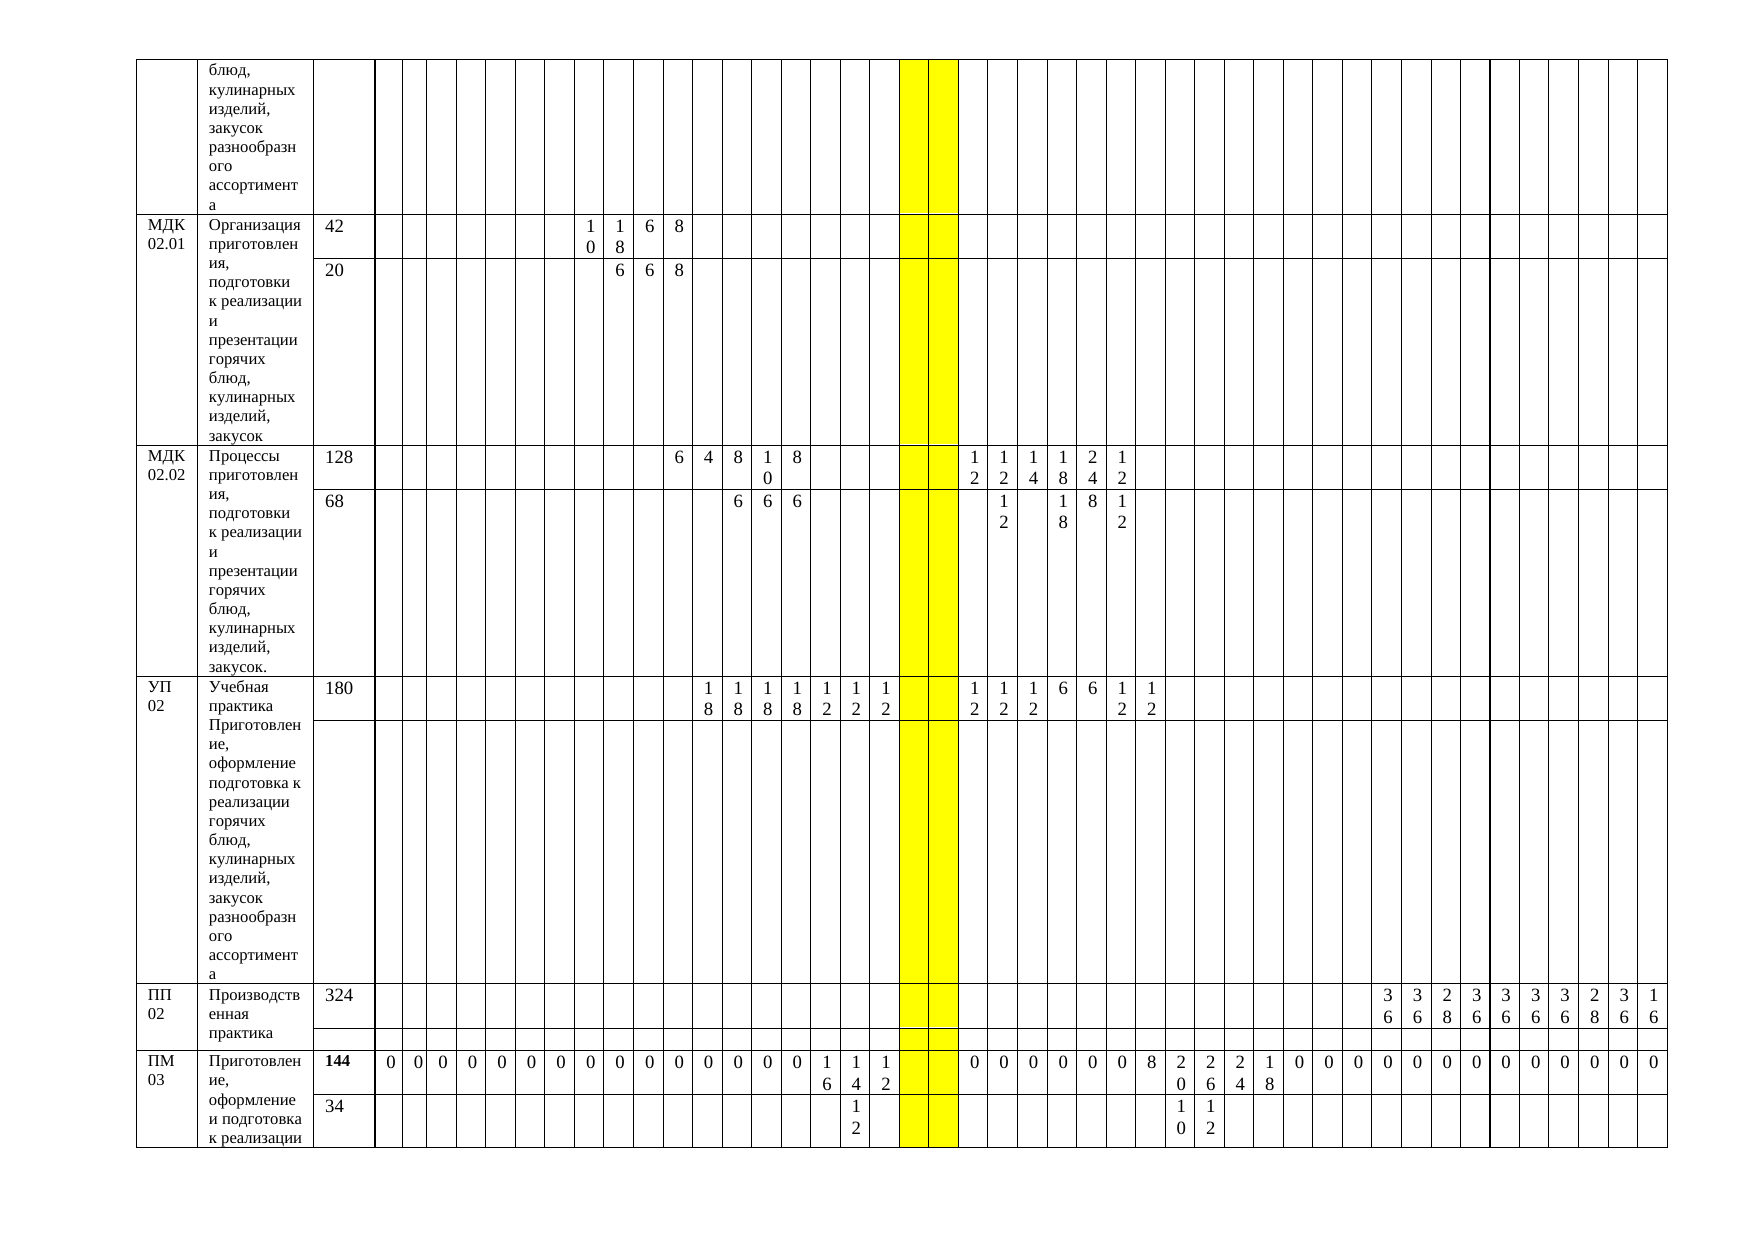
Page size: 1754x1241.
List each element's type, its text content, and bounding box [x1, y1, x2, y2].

table_cell [486, 60, 515, 213]
table_cell [575, 1095, 603, 1147]
table_cell [427, 984, 456, 1027]
table_cell 0 [988, 1051, 1017, 1094]
table_cell [870, 721, 899, 983]
table_cell [1313, 60, 1342, 213]
table_cell [1048, 1095, 1076, 1147]
table_cell [545, 446, 574, 489]
table_cell [664, 721, 692, 983]
table_cell [870, 1095, 899, 1147]
table_cell [1343, 677, 1371, 720]
table_cell [427, 60, 456, 213]
table_cell 12 [988, 490, 1017, 676]
table_cell 36 [1609, 984, 1637, 1027]
table_cell [1077, 984, 1106, 1027]
table_cell [929, 259, 958, 444]
table_cell [1313, 446, 1342, 489]
table_cell [1343, 215, 1371, 258]
table_cell 0 [1579, 1051, 1608, 1094]
table_cell [1225, 259, 1253, 444]
table_cell [516, 446, 544, 489]
table_cell 0 [403, 1051, 426, 1094]
table_cell [1284, 215, 1312, 258]
table_cell 0 [516, 1051, 544, 1094]
table_cell [1166, 446, 1194, 489]
table_cell [1609, 1095, 1637, 1147]
table_cell 12 [988, 446, 1017, 489]
table_cell [1432, 1095, 1460, 1147]
table_cell 12 [841, 677, 869, 720]
table_cell 18 [1254, 1051, 1283, 1094]
table_cell [1549, 721, 1578, 983]
table_cell [1313, 984, 1342, 1027]
table_cell [1461, 490, 1489, 676]
table_cell [870, 259, 899, 444]
table_cell [900, 490, 928, 676]
table_cell [314, 721, 374, 983]
table_cell [1402, 446, 1431, 489]
table_cell [1461, 1029, 1489, 1050]
table_cell 0 [376, 1051, 402, 1094]
table_cell [1549, 677, 1578, 720]
table_cell 8 [723, 446, 751, 489]
table_cell [693, 490, 722, 676]
table_cell 36 [1520, 984, 1548, 1027]
table_cell 88 [314, 60, 374, 213]
table_cell 6 [752, 60, 781, 213]
table_cell [1520, 490, 1548, 676]
table_cell [1284, 60, 1312, 213]
table_cell [1520, 1095, 1548, 1147]
table_cell [841, 259, 869, 444]
table_cell [959, 259, 987, 444]
table_cell [1491, 259, 1519, 444]
table_cell [1136, 1095, 1165, 1147]
table_cell [811, 1029, 840, 1050]
table_cell [841, 721, 869, 983]
table_cell [1107, 1095, 1135, 1147]
table_cell [1136, 446, 1165, 489]
table_cell УП 02 [137, 677, 197, 983]
table_cell [900, 215, 928, 258]
table_cell [1343, 446, 1371, 489]
table_cell [427, 259, 456, 444]
table_cell [1166, 1029, 1194, 1050]
table_cell [516, 215, 544, 258]
table_cell 18 [782, 677, 810, 720]
table_cell [988, 1095, 1017, 1147]
table_cell [900, 60, 928, 213]
table_cell [1077, 215, 1106, 258]
table_cell [664, 1029, 692, 1050]
table_cell 0 [1313, 1051, 1342, 1094]
table_cell [1136, 60, 1165, 213]
table_cell [1549, 259, 1578, 444]
table_cell [900, 1051, 928, 1094]
table_cell 12 [841, 1095, 869, 1147]
table_cell [1372, 490, 1401, 676]
table_cell 10 [1166, 1095, 1194, 1147]
table_cell [1284, 677, 1312, 720]
table_cell [1343, 490, 1371, 676]
table_cell [1195, 215, 1224, 258]
table_cell МДК 02.02 [137, 446, 197, 676]
table_cell [959, 60, 987, 213]
table_cell [1107, 215, 1135, 258]
table_cell [427, 1029, 456, 1050]
table_cell [782, 259, 810, 444]
table_cell [1343, 1029, 1371, 1050]
table_cell [457, 490, 485, 676]
table_cell [1372, 721, 1401, 983]
table_cell [752, 984, 781, 1027]
table_cell [988, 721, 1017, 983]
table_cell 12 [1107, 446, 1135, 489]
table_cell 20 [314, 259, 374, 444]
table_cell [1018, 721, 1047, 983]
table_cell 36 [1402, 984, 1431, 1027]
table_cell [457, 1095, 485, 1147]
table_cell 0 [1520, 1051, 1548, 1094]
table_cell [427, 677, 456, 720]
table_cell [841, 1029, 869, 1050]
table_cell 180 [314, 677, 374, 720]
table_cell [1549, 446, 1578, 489]
table_cell [1343, 259, 1371, 444]
table_cell [1225, 490, 1253, 676]
table_cell [693, 1095, 722, 1147]
table_cell [1077, 259, 1106, 444]
table_cell [900, 721, 928, 983]
table_cell [575, 259, 603, 444]
table_cell 0 [1343, 1051, 1371, 1094]
table_cell [1520, 1029, 1548, 1050]
table_cell [1343, 721, 1371, 983]
table_cell [1313, 259, 1342, 444]
table_cell [1284, 490, 1312, 676]
table_cell [782, 721, 810, 983]
table_cell 6 [634, 259, 663, 444]
table_cell 8 [1136, 1051, 1165, 1094]
table_cell 36 [1491, 984, 1519, 1027]
table_cell [604, 1095, 633, 1147]
table_cell [1579, 60, 1608, 213]
table_cell [870, 215, 899, 258]
table_cell 12 [1107, 677, 1135, 720]
table_cell 8 [664, 60, 692, 213]
table_cell 20 [1166, 1051, 1194, 1094]
table_cell 8 [1077, 60, 1106, 213]
table_cell [900, 1095, 928, 1147]
table_cell [1225, 446, 1253, 489]
table_cell [634, 446, 663, 489]
table_cell 0 [1549, 1051, 1578, 1094]
table_cell [1432, 259, 1460, 444]
table_cell МДК02.01 [137, 215, 197, 444]
table_cell [1225, 1095, 1253, 1147]
table_cell 0 [723, 1051, 751, 1094]
table_cell [693, 215, 722, 258]
table_cell [1402, 60, 1431, 213]
table_cell [1549, 1095, 1578, 1147]
table_cell 36 [1461, 984, 1489, 1027]
table_cell [959, 1029, 987, 1050]
table_cell 12 [1107, 60, 1135, 213]
table_cell [1432, 215, 1460, 258]
table_cell [870, 1029, 899, 1050]
table_cell 0 [1372, 1051, 1401, 1094]
table_cell [1372, 215, 1401, 258]
table_cell [545, 1029, 574, 1050]
table_cell [723, 984, 751, 1027]
table_cell [1491, 1029, 1519, 1050]
table_cell [1579, 1029, 1608, 1050]
table_cell [634, 984, 663, 1027]
table_cell [900, 984, 928, 1027]
table_cell [1195, 1029, 1224, 1050]
table_cell 6 [782, 60, 810, 213]
table_cell [1609, 215, 1637, 258]
table_cell [1638, 60, 1667, 213]
table_cell [575, 1029, 603, 1050]
table_cell [1461, 215, 1489, 258]
table_cell [427, 721, 456, 983]
table_cell [1166, 259, 1194, 444]
table_cell [959, 984, 987, 1027]
table_cell [427, 1095, 456, 1147]
table_cell 12 [959, 446, 987, 489]
table_cell [900, 1029, 928, 1050]
table_cell [723, 215, 751, 258]
table_cell [1520, 721, 1548, 983]
table_cell [929, 721, 958, 983]
table_cell [959, 215, 987, 258]
table_cell [604, 446, 633, 489]
table_cell [1284, 259, 1312, 444]
table_cell 0 [427, 1051, 456, 1094]
table_cell [1432, 490, 1460, 676]
table_cell [1284, 984, 1312, 1027]
table_cell [1107, 259, 1135, 444]
table_cell [1136, 984, 1165, 1027]
table_cell 12 [811, 677, 840, 720]
table_cell [1195, 259, 1224, 444]
table_cell 16 [1638, 984, 1667, 1027]
table_cell [1579, 1095, 1608, 1147]
table_cell 68 [314, 490, 374, 676]
table_cell 0 [634, 1051, 663, 1094]
table_cell [988, 259, 1017, 444]
table_cell [1225, 677, 1253, 720]
table_cell [376, 677, 402, 720]
table_cell [1195, 490, 1224, 676]
table_cell [929, 446, 958, 489]
table_cell [1579, 215, 1608, 258]
table_cell [1254, 984, 1283, 1027]
table_cell [634, 721, 663, 983]
table_cell [1638, 1029, 1667, 1050]
table_cell 28 [1579, 984, 1608, 1027]
table_cell [1077, 721, 1106, 983]
table_cell [1048, 984, 1076, 1027]
table_cell [1136, 1029, 1165, 1050]
table_cell [516, 677, 544, 720]
table_cell [1638, 446, 1667, 489]
table_cell 24 [1077, 446, 1106, 489]
table_cell [811, 1095, 840, 1147]
table_cell [723, 1029, 751, 1050]
table_cell 12 [870, 1051, 899, 1094]
table_cell [752, 721, 781, 983]
table_cell [1313, 490, 1342, 676]
table_cell 12 [1018, 677, 1047, 720]
table_cell [929, 677, 958, 720]
table_cell 0 [604, 1051, 633, 1094]
table_cell [1432, 677, 1460, 720]
table_cell 0 [1077, 1051, 1106, 1094]
table_cell [403, 984, 426, 1027]
table_cell 324 [314, 984, 374, 1027]
table_cell [870, 984, 899, 1027]
table_cell [457, 446, 485, 489]
table_cell 18 [1048, 60, 1076, 213]
table_cell [752, 215, 781, 258]
table_cell [403, 259, 426, 444]
table_cell [723, 1095, 751, 1147]
table_cell Приготовление, оформление и подготовка к реализации холодных блюд, кулинарных изделий, закусок, разнообразного ассортимента [198, 1051, 313, 1147]
table_cell [1609, 446, 1637, 489]
table_cell [1225, 721, 1253, 983]
table_cell 18 [693, 677, 722, 720]
table_cell [1638, 677, 1667, 720]
table_cell Процессы приготовления, подготовки к реализации и презентации горячих блюд, кулинарных изделий, закусок. [198, 446, 313, 676]
table_cell [929, 1051, 958, 1094]
table_cell 0 [1461, 1051, 1489, 1094]
table_cell [811, 60, 840, 213]
table_cell [1343, 60, 1371, 213]
table_cell [634, 677, 663, 720]
table_cell [575, 490, 603, 676]
table_cell 12 [959, 677, 987, 720]
table_cell [752, 1029, 781, 1050]
table_cell [376, 490, 402, 676]
table_cell [693, 984, 722, 1027]
table_cell [752, 259, 781, 444]
table_cell [1638, 215, 1667, 258]
table_cell [545, 60, 574, 213]
table_cell [1609, 60, 1637, 213]
table_cell 14 [841, 1051, 869, 1094]
table_cell [545, 984, 574, 1027]
table_cell [403, 677, 426, 720]
table_cell [403, 1029, 426, 1050]
table_cell Учебная практика Приготовление, оформление подготовка к реализации горячих блюд, кулинарных изделий, закусок разнообразного ассортимента [198, 677, 313, 983]
table_cell [693, 60, 722, 213]
table_cell [1609, 721, 1637, 983]
table_cell Организация приготовления, подготовки к реализации и презентации горячих блюд, кулинарных изделий, закусок [198, 215, 313, 444]
table_cell [1107, 721, 1135, 983]
table_cell [693, 259, 722, 444]
table_cell [1254, 259, 1283, 444]
table_cell [929, 1029, 958, 1050]
table_cell [1609, 1029, 1637, 1050]
table_cell [1166, 60, 1194, 213]
table_cell [1018, 215, 1047, 258]
table_cell [782, 984, 810, 1027]
table_cell ПП 02 [137, 984, 197, 1050]
table_cell 18 [604, 215, 633, 258]
table_cell [314, 1029, 374, 1050]
table_cell [1048, 1029, 1076, 1050]
table_cell [1195, 446, 1224, 489]
table_cell [782, 215, 810, 258]
table_cell 6 [664, 446, 692, 489]
table_cell [1549, 215, 1578, 258]
table_cell [900, 259, 928, 444]
table_cell [929, 60, 958, 213]
table_cell [1372, 259, 1401, 444]
table_cell [1638, 721, 1667, 983]
table_cell [486, 490, 515, 676]
table_cell [457, 60, 485, 213]
table_cell [1461, 677, 1489, 720]
table_cell 42 [314, 215, 374, 258]
table_cell 0 [457, 1051, 485, 1094]
table_cell [1195, 677, 1224, 720]
table_cell [575, 677, 603, 720]
table_cell [664, 984, 692, 1027]
table_cell [1461, 721, 1489, 983]
table_cell [427, 215, 456, 258]
table_cell [1225, 1029, 1253, 1050]
table_cell [811, 490, 840, 676]
table_cell 0 [1107, 1051, 1135, 1094]
table_cell [1549, 490, 1578, 676]
table_cell [1018, 1029, 1047, 1050]
table_cell 6 [604, 259, 633, 444]
table_cell [1402, 1095, 1431, 1147]
table_cell [486, 259, 515, 444]
table_cell [841, 490, 869, 676]
table_cell [1166, 984, 1194, 1027]
table_cell [1520, 215, 1548, 258]
table_cell [604, 490, 633, 676]
table_cell [1432, 1029, 1460, 1050]
table_cell 0 [1491, 1051, 1519, 1094]
table_cell [1195, 984, 1224, 1027]
table_cell [457, 984, 485, 1027]
table_cell 0 [782, 1051, 810, 1094]
table_cell [1225, 984, 1253, 1027]
table_cell 6 [782, 490, 810, 676]
table_cell [1343, 1095, 1371, 1147]
table_cell [1638, 490, 1667, 676]
table_cell [545, 490, 574, 676]
table_cell [929, 490, 958, 676]
table_cell 6 [604, 60, 633, 213]
table_cell 12 [988, 60, 1017, 213]
table_cell [1254, 1095, 1283, 1147]
table_cell 12 [870, 677, 899, 720]
table_cell [1432, 446, 1460, 489]
table_cell [1372, 446, 1401, 489]
table_cell [841, 60, 869, 213]
table_cell [1402, 215, 1431, 258]
table_cell [376, 1095, 402, 1147]
table_cell [1048, 721, 1076, 983]
table_cell 6 [1048, 677, 1076, 720]
table_cell [693, 721, 722, 983]
table_cell [1461, 259, 1489, 444]
table_cell 0 [664, 1051, 692, 1094]
table_cell [811, 259, 840, 444]
table_cell [1491, 677, 1519, 720]
table_cell [1018, 984, 1047, 1027]
table_cell [870, 60, 899, 213]
table_cell 6 [723, 60, 751, 213]
table_cell 18 [723, 677, 751, 720]
table_cell [723, 721, 751, 983]
table_cell [900, 677, 928, 720]
table_cell 0 [1048, 1051, 1076, 1094]
table_cell [723, 259, 751, 444]
table_cell 0 [1402, 1051, 1431, 1094]
table_cell [1195, 60, 1224, 213]
table_cell [1372, 1095, 1401, 1147]
table_cell [516, 721, 544, 983]
table_cell [1343, 984, 1371, 1027]
table_cell [1372, 1029, 1401, 1050]
table_cell [1107, 1029, 1135, 1050]
table_cell [516, 60, 544, 213]
table_cell [1579, 721, 1608, 983]
table_cell [604, 1029, 633, 1050]
table_cell [841, 446, 869, 489]
table_cell [486, 984, 515, 1027]
table_cell 6 [752, 490, 781, 676]
table_cell 8 [782, 446, 810, 489]
table_cell [403, 215, 426, 258]
table_cell [1313, 677, 1342, 720]
table_cell [403, 60, 426, 213]
table_cell [545, 721, 574, 983]
table_cell [486, 721, 515, 983]
table_cell [516, 1095, 544, 1147]
table_cell 36 [1372, 984, 1401, 1027]
table_cell 12 [1136, 677, 1165, 720]
table_cell [1609, 490, 1637, 676]
table_cell 12 [988, 677, 1017, 720]
table_cell 0 [1018, 1051, 1047, 1094]
table_cell [811, 984, 840, 1027]
table_cell [841, 215, 869, 258]
table_cell [545, 677, 574, 720]
table_cell [959, 1095, 987, 1147]
table_cell [1166, 721, 1194, 983]
table_cell [1579, 490, 1608, 676]
table_cell [1166, 677, 1194, 720]
table_cell [1609, 259, 1637, 444]
table_cell 4 [693, 446, 722, 489]
table_cell [1254, 677, 1283, 720]
table_cell [988, 984, 1017, 1027]
table_cell [486, 215, 515, 258]
table_cell [1609, 677, 1637, 720]
table_cell [1018, 60, 1047, 213]
table_cell [841, 984, 869, 1027]
table_cell [376, 259, 402, 444]
table_cell [1254, 60, 1283, 213]
table_cell [457, 215, 485, 258]
table_cell [1048, 215, 1076, 258]
table_cell 6 [723, 490, 751, 676]
table_cell 8 [664, 259, 692, 444]
table_cell [1195, 721, 1224, 983]
table_cell [486, 1029, 515, 1050]
table_cell [545, 215, 574, 258]
table_cell [782, 1029, 810, 1050]
table_cell 144 [314, 1051, 374, 1094]
table_cell 14 [1018, 446, 1047, 489]
table_cell [1284, 1029, 1312, 1050]
table_cell [1520, 677, 1548, 720]
table_cell 36 [1549, 984, 1578, 1027]
table_cell [1579, 446, 1608, 489]
table_cell [604, 984, 633, 1027]
table_cell 28 [1432, 984, 1460, 1027]
table_cell [1638, 259, 1667, 444]
table_cell [1432, 721, 1460, 983]
table_cell 0 [545, 1051, 574, 1094]
table_cell 24 [1225, 1051, 1253, 1094]
table_cell 10 [575, 215, 603, 258]
table_cell [1225, 215, 1253, 258]
table_cell 18 [1048, 446, 1076, 489]
table_cell [1313, 1029, 1342, 1050]
table_cell [1254, 446, 1283, 489]
table_cell [959, 721, 987, 983]
table_cell 0 [1638, 1051, 1667, 1094]
table_cell [575, 446, 603, 489]
table_cell [1402, 490, 1431, 676]
table_cell [1461, 1095, 1489, 1147]
table_cell [376, 984, 402, 1027]
table_cell [1520, 60, 1548, 213]
table_cell [516, 259, 544, 444]
table_cell 128 [314, 446, 374, 489]
table_cell [1313, 215, 1342, 258]
table_cell 0 [959, 1051, 987, 1094]
table_cell [1018, 1095, 1047, 1147]
table_cell [1432, 60, 1460, 213]
table_cell [929, 984, 958, 1027]
table_cell 0 [752, 1051, 781, 1094]
table_cell [1579, 677, 1608, 720]
table_cell [811, 446, 840, 489]
table_cell [870, 446, 899, 489]
table_cell [634, 490, 663, 676]
table_cell [1520, 446, 1548, 489]
table_cell [604, 721, 633, 983]
table_cell [1136, 490, 1165, 676]
table_cell [1549, 60, 1578, 213]
table_cell [1372, 677, 1401, 720]
table_cell [1549, 1029, 1578, 1050]
table_cell [811, 215, 840, 258]
table_cell [1048, 259, 1076, 444]
table_cell [988, 215, 1017, 258]
table_cell 0 [1609, 1051, 1637, 1094]
table_cell [575, 60, 603, 213]
table_cell [1402, 721, 1431, 983]
table_cell 0 [486, 1051, 515, 1094]
table_cell [1136, 721, 1165, 983]
table_cell 10 [752, 446, 781, 489]
table_cell [1284, 1095, 1312, 1147]
table_cell [664, 677, 692, 720]
table_cell 6 [634, 60, 663, 213]
table_cell [486, 677, 515, 720]
table_cell [457, 677, 485, 720]
table_cell 12 [1195, 1095, 1224, 1147]
table_cell [403, 1095, 426, 1147]
table_cell [1638, 1095, 1667, 1147]
table_cell [1254, 1029, 1283, 1050]
table_cell [545, 1095, 574, 1147]
table_cell [1225, 60, 1253, 213]
table_cell 8 [664, 215, 692, 258]
table_cell 18 [752, 677, 781, 720]
table_cell [900, 446, 928, 489]
table_cell [1254, 490, 1283, 676]
table_cell [1254, 215, 1283, 258]
table_cell [1313, 1095, 1342, 1147]
table_cell [427, 490, 456, 676]
table_cell [1491, 1095, 1519, 1147]
table_cell [1491, 446, 1519, 489]
table_cell [811, 721, 840, 983]
table_cell 0 [1432, 1051, 1460, 1094]
table_cell [1018, 490, 1047, 676]
table_cell [634, 1029, 663, 1050]
table_cell [376, 60, 402, 213]
table_cell [752, 1095, 781, 1147]
table_cell [1461, 446, 1489, 489]
table_cell [403, 721, 426, 983]
table_cell [376, 215, 402, 258]
table_cell [457, 259, 485, 444]
table_cell [1579, 259, 1608, 444]
table_cell [1402, 677, 1431, 720]
table_cell [1166, 215, 1194, 258]
table_cell [1491, 721, 1519, 983]
table_cell [403, 490, 426, 676]
table_cell [486, 1095, 515, 1147]
table_cell [1107, 984, 1135, 1027]
table_cell [1254, 721, 1283, 983]
table_cell [929, 215, 958, 258]
table_cell [1491, 215, 1519, 258]
table_cell [1077, 1095, 1106, 1147]
table_cell [634, 1095, 663, 1147]
table_cell [1136, 259, 1165, 444]
table_cell 6 [634, 215, 663, 258]
table_cell [457, 721, 485, 983]
table_cell 12 [1107, 490, 1135, 676]
table_cell [1402, 1029, 1431, 1050]
table_cell [486, 446, 515, 489]
table_cell [376, 446, 402, 489]
table_cell 8 [1077, 490, 1106, 676]
table_cell [1372, 60, 1401, 213]
table_cell [545, 259, 574, 444]
table_cell [516, 490, 544, 676]
table_cell [1491, 60, 1519, 213]
table_cell [457, 1029, 485, 1050]
table_cell 16 [811, 1051, 840, 1094]
table_cell 18 [1048, 490, 1076, 676]
table_cell [403, 446, 426, 489]
table_cell [664, 490, 692, 676]
table_cell [1461, 60, 1489, 213]
table_cell ПМ 03 [137, 1051, 197, 1147]
table_cell [1491, 490, 1519, 676]
table_cell 26 [1195, 1051, 1224, 1094]
table_cell 0 [1284, 1051, 1312, 1094]
table_cell [929, 1095, 958, 1147]
table_cell [427, 446, 456, 489]
table_cell Производственная практика [198, 984, 313, 1050]
table_cell [1313, 721, 1342, 983]
table_cell [1077, 1029, 1106, 1050]
table_cell [988, 1029, 1017, 1050]
table_cell [664, 1095, 692, 1147]
table_cell [1520, 259, 1548, 444]
table_cell [376, 721, 402, 983]
table_cell [1018, 259, 1047, 444]
table_cell [575, 984, 603, 1027]
table_cell [575, 721, 603, 983]
table_cell [1284, 721, 1312, 983]
table_cell [693, 1029, 722, 1050]
table_cell [870, 490, 899, 676]
table_cell 0 [575, 1051, 603, 1094]
table_cell 34 [314, 1095, 374, 1147]
table_cell [604, 677, 633, 720]
table_cell [1166, 490, 1194, 676]
table_cell [959, 490, 987, 676]
table_cell 0 [693, 1051, 722, 1094]
table_cell [516, 1029, 544, 1050]
table_cell [782, 1095, 810, 1147]
table_cell [376, 1029, 402, 1050]
table_cell [516, 984, 544, 1027]
table_cell [1284, 446, 1312, 489]
table_cell [1402, 259, 1431, 444]
table_cell [1136, 215, 1165, 258]
table_cell 6 [1077, 677, 1106, 720]
